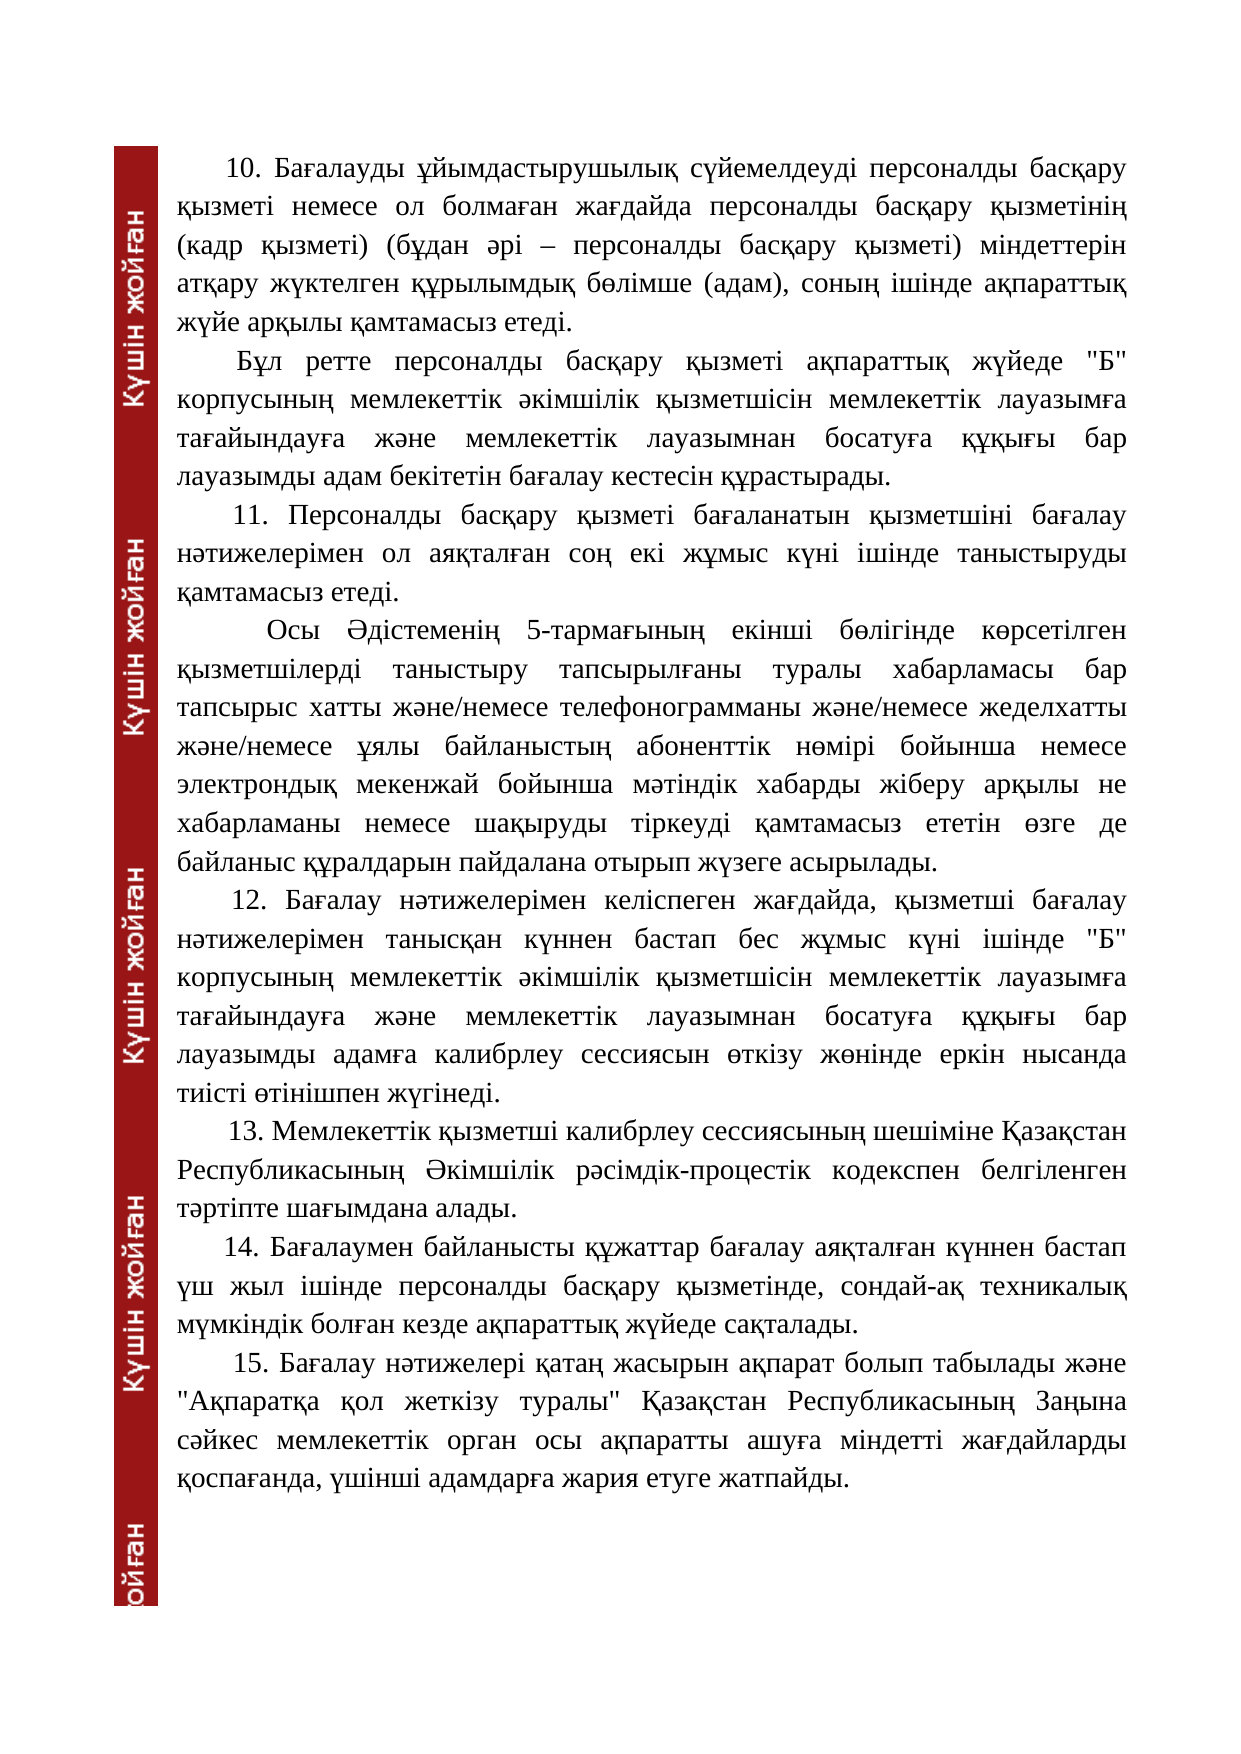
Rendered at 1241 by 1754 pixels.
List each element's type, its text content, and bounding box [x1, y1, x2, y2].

text 14. Бағалаумен байланысты құжаттар бағалау аяқталған күннен бастап үш жыл ішінде персоналды басқару қызметінде, сондай-ақ техникалық мүмкіндік болған кезде ақпараттық жүйеде сақталады. [112, 1229, 1128, 1340]
picture [114, 1108, 158, 1113]
text 12. Бағалау нәтижелерімен келіспеген жағдайда, қызметші бағалау нәтижелерімен танысқан күннен бастап бес жұмыс күні ішінде "Б" корпусының мемлекеттік әкімшілік қызметшісін мемлекеттік лауазымға тағайындауға және мемлекеттік лауазымнан босатуға құқығы бар лауазымды адамға калибрлеу сессиясын өткізу жөнінде еркін нысанда тиісті өтінішпен жүгінеді. [112, 882, 1128, 1108]
picture [114, 492, 158, 497]
picture [114, 1494, 158, 1606]
text 11. Персоналды басқару қызметі бағаланатын қызметшіні бағалау нәтижелерімен ол аяқталған соң екі жұмыс күні ішінде таныстыруды қамтамасыз етеді. [112, 497, 1128, 607]
text 10. Бағалауды ұйымдастырушылық сүйемелдеуді персоналды басқару қызметі немесе ол болмаған жағдайда персоналды басқару қызметінің (кадр қызметі) (бұдан әрі – персоналды басқару қызметі) міндеттерін атқару жүктелген құрылымдық бөлімше (адам), соның ішінде ақпараттық жүйе арқылы қамтамасыз етеді. [112, 150, 1128, 338]
text Бұл ретте персоналды басқару қызметі ақпараттық жүйеде "Б" корпусының мемлекеттік әкімшілік қызметшісін мемлекеттік лауазымға тағайындауға және мемлекеттік лауазымнан босатуға құқығы бар лауазымды адам бекітетін бағалау кестесін құрастырады. [112, 343, 1128, 492]
picture [114, 1224, 158, 1229]
text 15. Бағалау нәтижелері қатаң жасырын ақпарат болып табылады және "Ақпаратқа қол жеткізу туралы" Қазақстан Республикасының Заңына сәйкес мемлекеттік орган осы ақпаратты ашуға міндетті жағдайларды қоспағанда, үшінші адамдарға жария етуге жатпайды. [112, 1345, 1128, 1494]
picture [114, 877, 158, 882]
picture [114, 146, 158, 150]
text Осы Әдістеменің 5-тармағының екінші бөлігінде көрсетілген қызметшілерді таныстыру тапсырылғаны туралы хабарламасы бар тапсырыс хатты және/немесе телефонограмманы және/немесе жеделхатты және/немесе ұялы байланыстың абоненттік нөмірі бойынша немесе электрондық мекенжай бойынша мәтіндік хабарды жіберу арқылы не хабарламаны немесе шақыруды тіркеуді қамтамасыз ететін өзге де байланыс құралдарын пайдалана отырып жүзеге асырылады. [112, 612, 1128, 877]
text 13. Мемлекеттік қызметші калибрлеу сессиясының шешіміне Қазақстан Республикасының Әкімшілік рәсімдік-процестік кодекспен белгіленген тәртіпте шағымдана алады. [112, 1113, 1128, 1224]
picture [114, 338, 158, 343]
picture [114, 1340, 158, 1345]
picture [114, 607, 158, 612]
